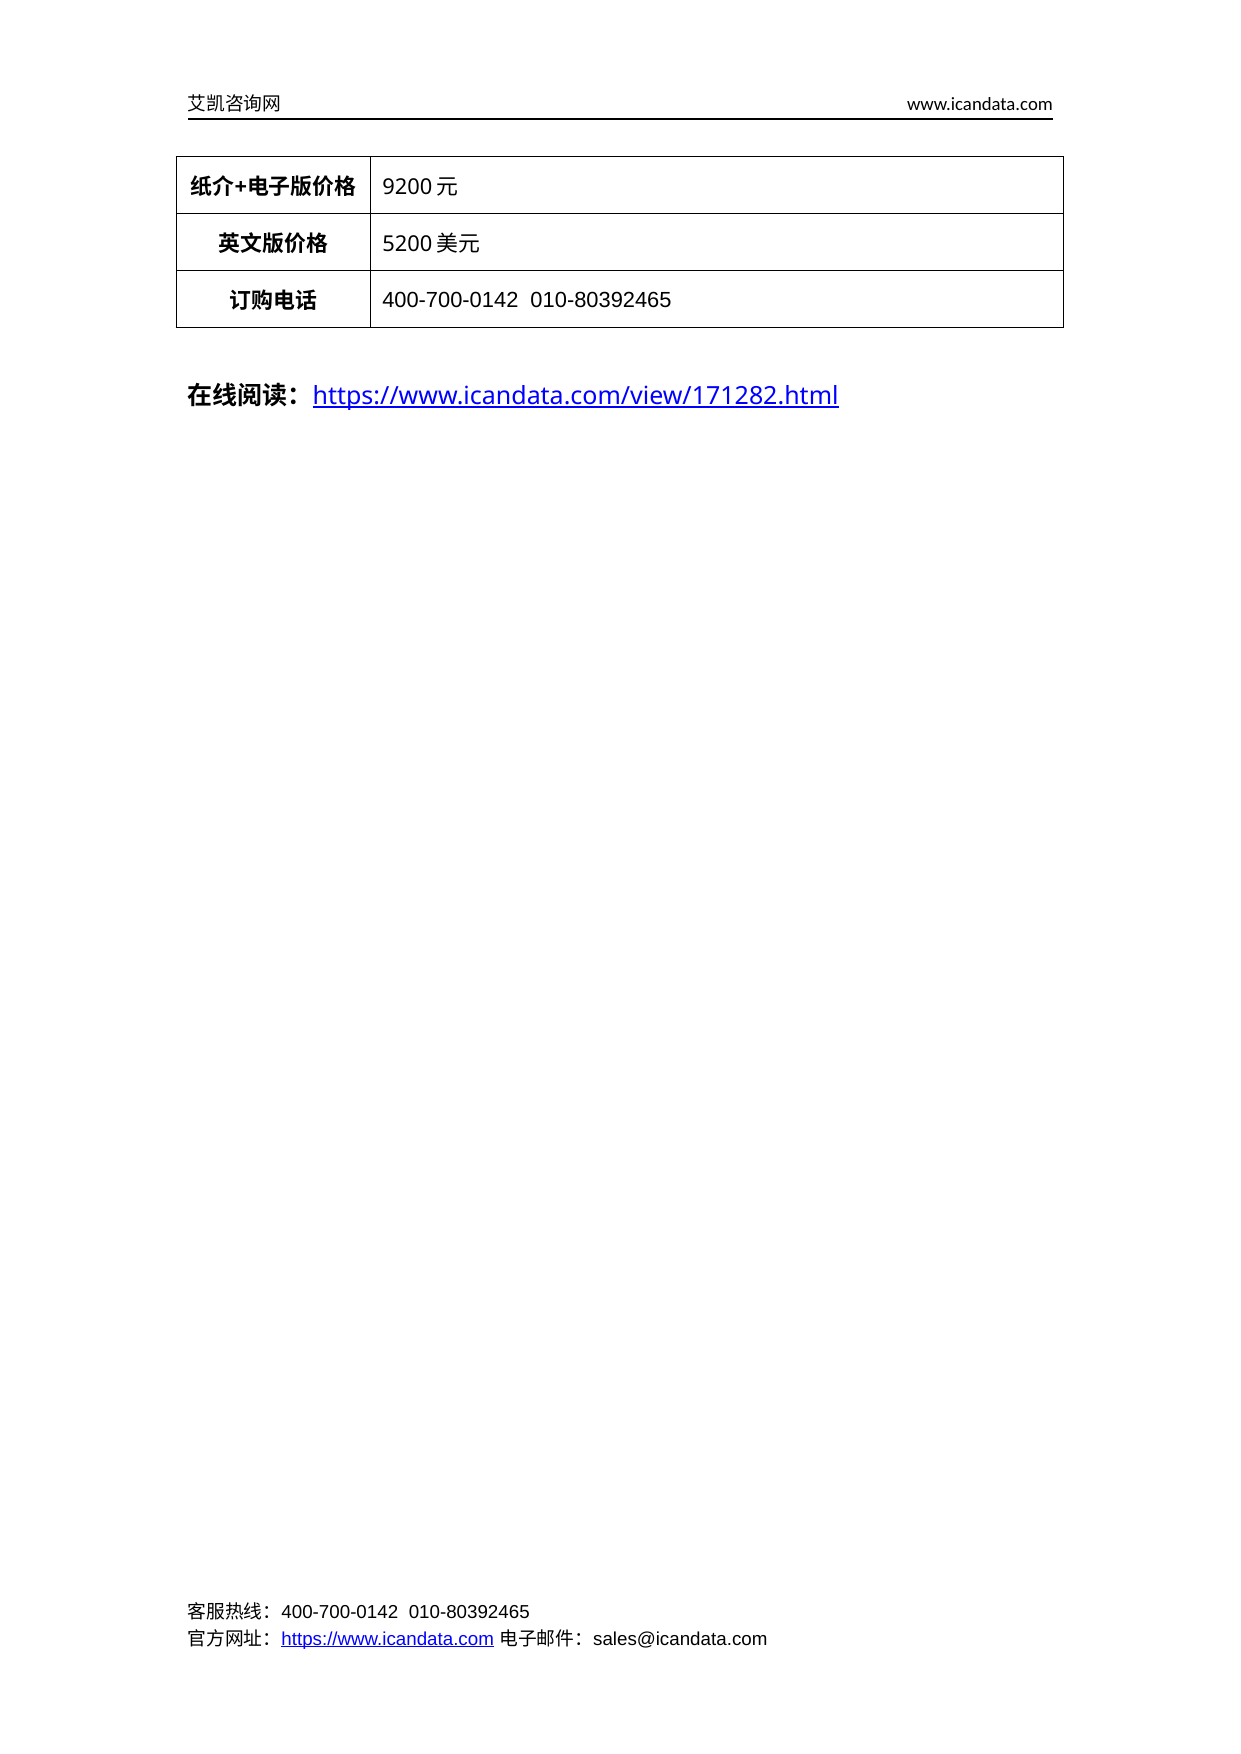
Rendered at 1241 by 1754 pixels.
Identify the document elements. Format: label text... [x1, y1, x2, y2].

table_cell 纸介+电子版价格 [177, 157, 370, 213]
table_cell 400-700-0142 010-80392465 [371, 271, 1063, 327]
table_cell 5200美元 [371, 214, 1063, 270]
table_cell 订购电话 [177, 271, 370, 327]
text 在线阅读：https://www.icandata.com/view/171282.html [187, 361, 1053, 426]
table_cell 英文版价格 [177, 214, 370, 270]
table_cell 9200元 [371, 157, 1063, 213]
